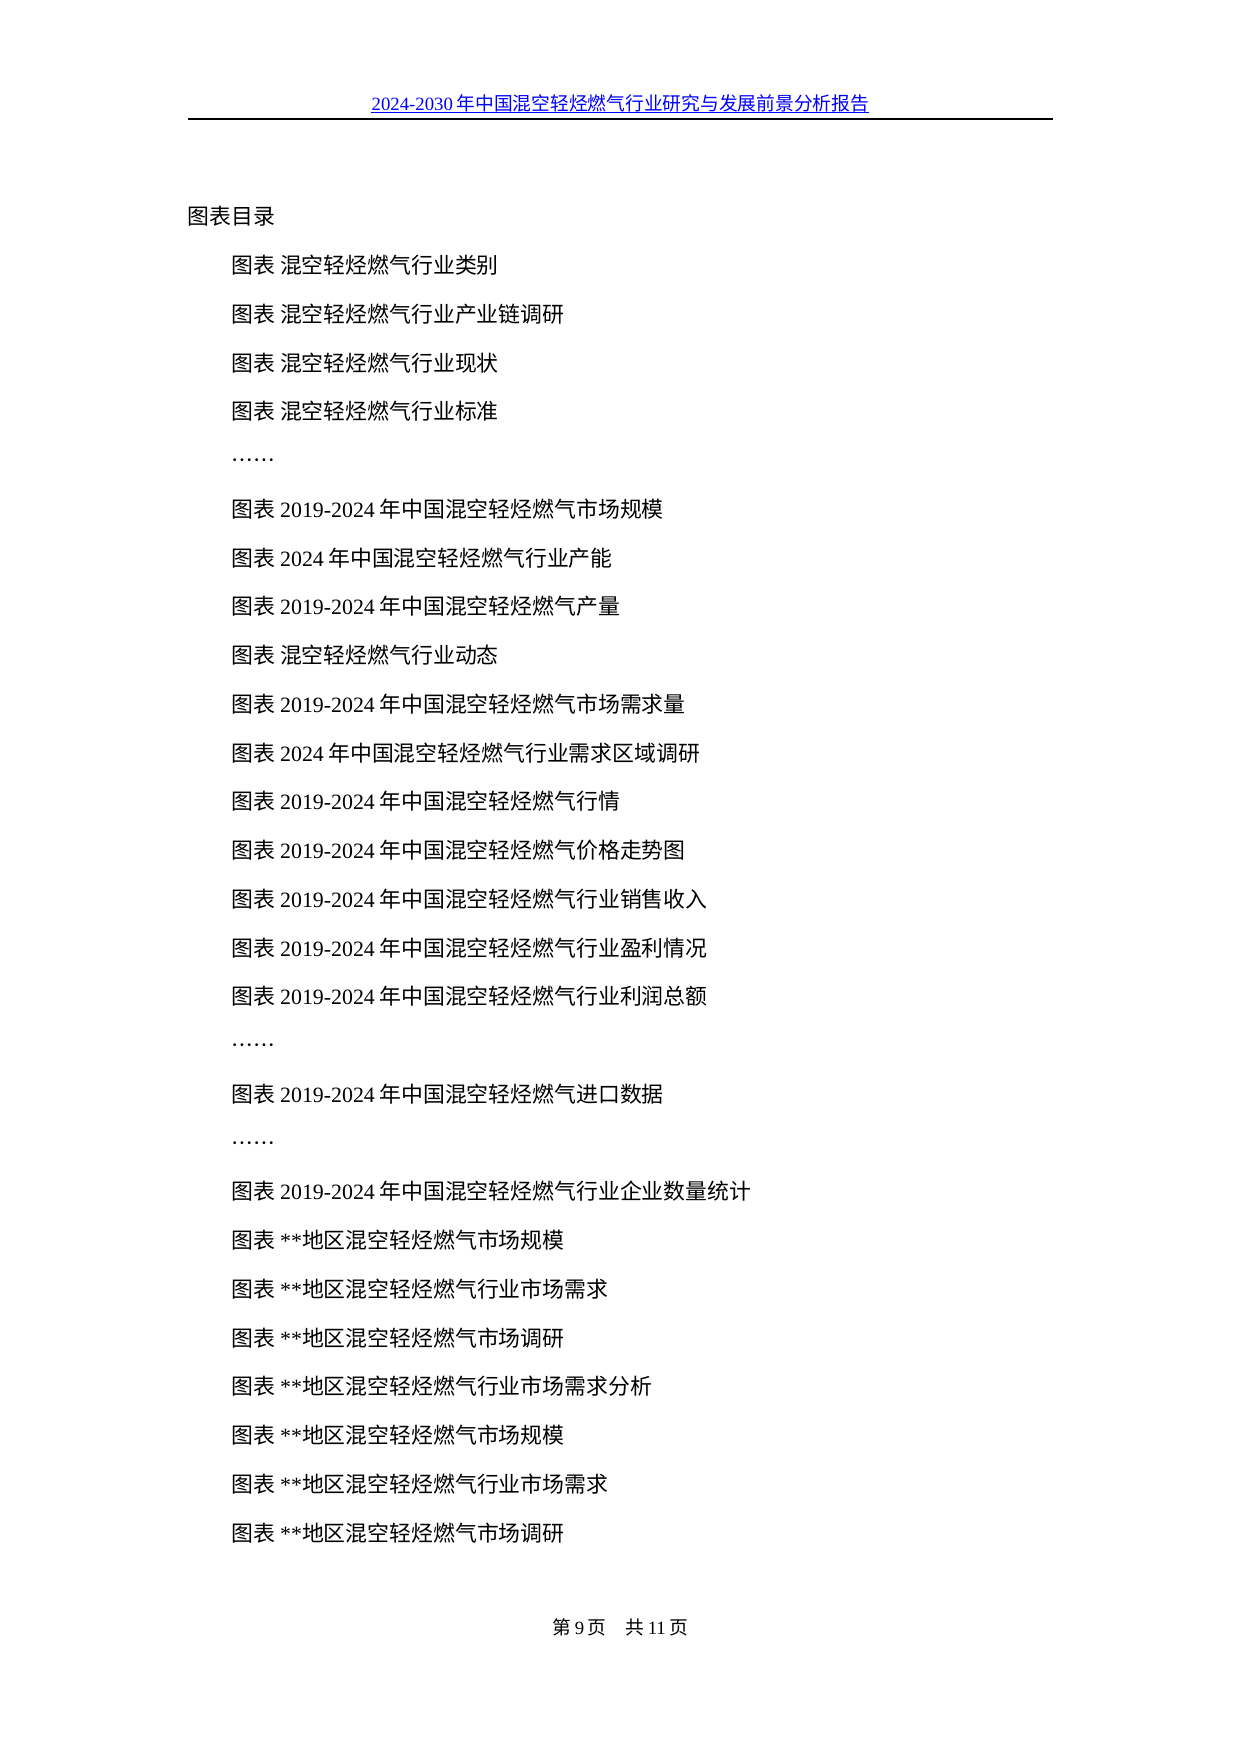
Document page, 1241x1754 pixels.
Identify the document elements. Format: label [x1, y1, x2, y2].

text [187, 150, 1053, 1548]
